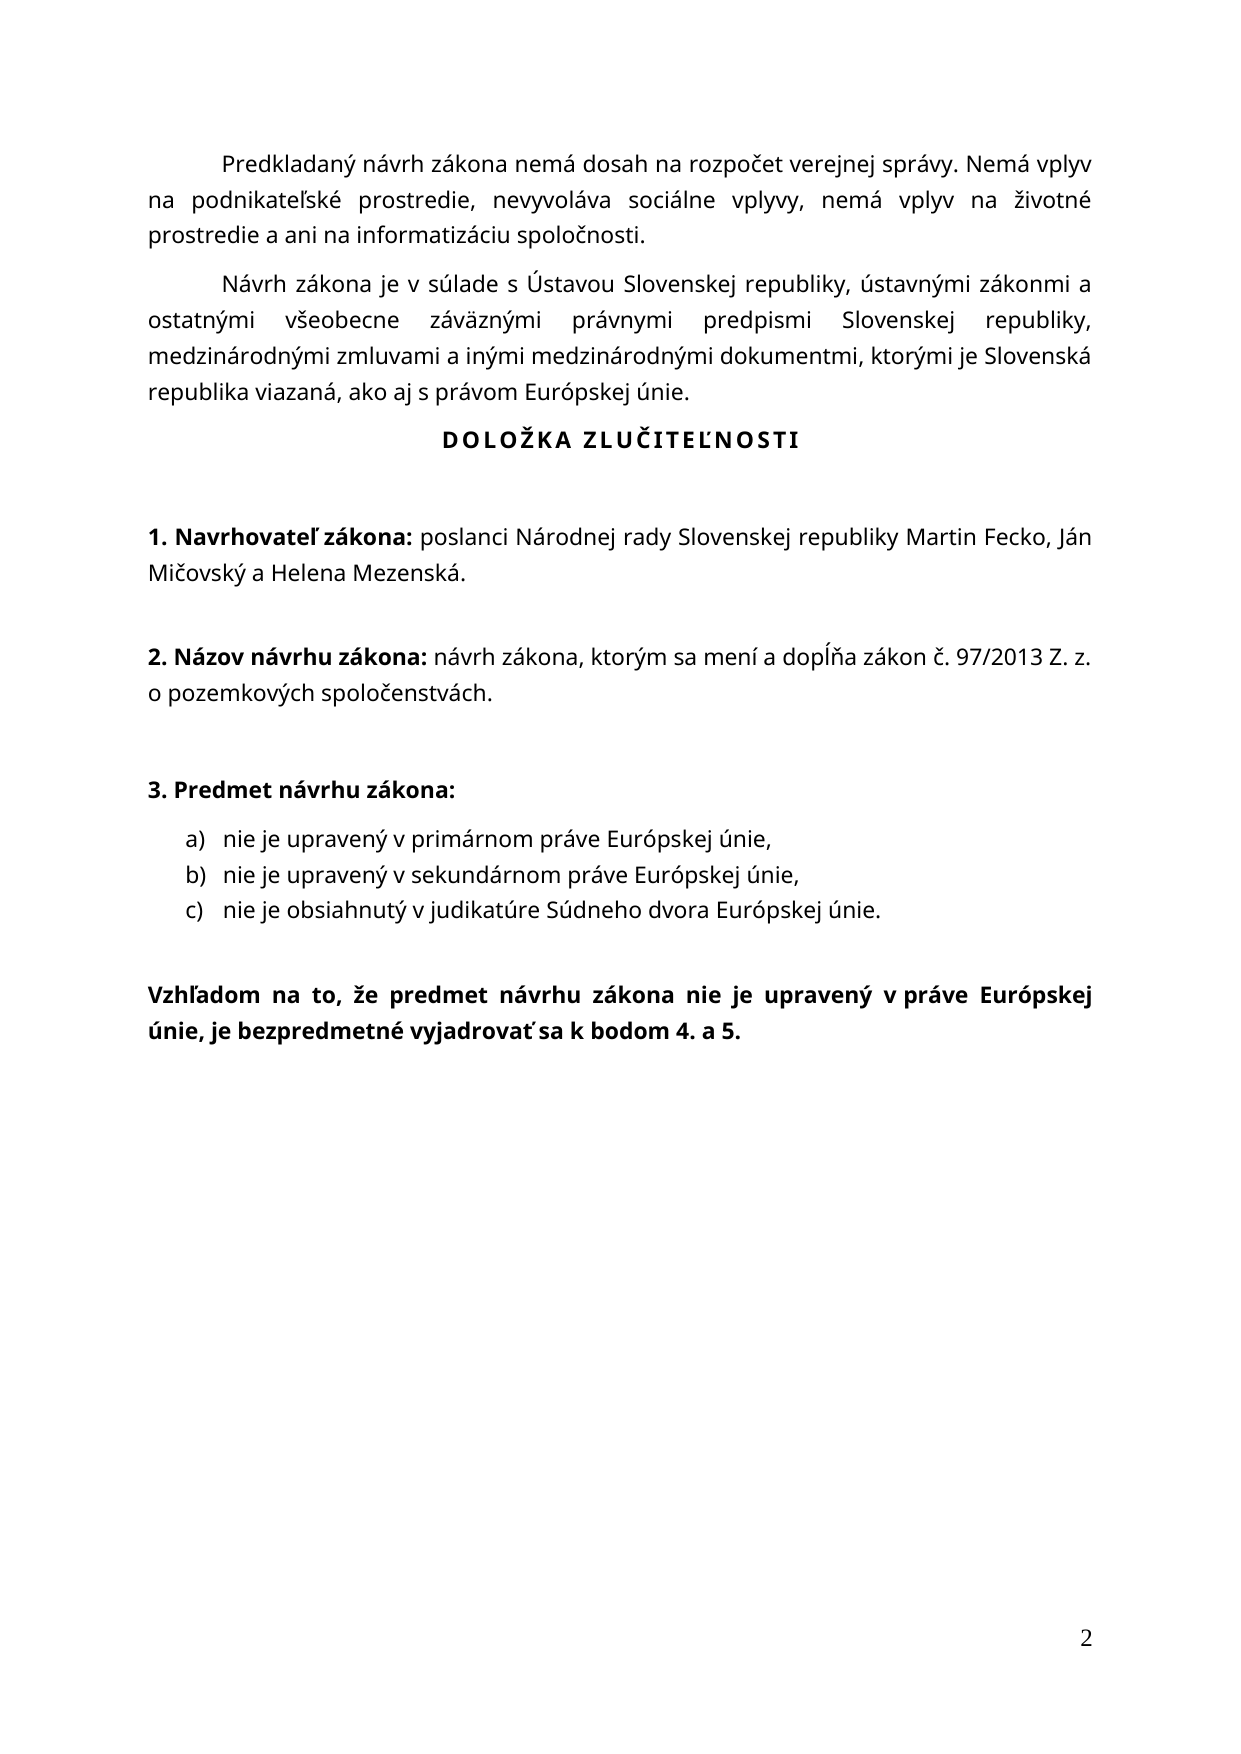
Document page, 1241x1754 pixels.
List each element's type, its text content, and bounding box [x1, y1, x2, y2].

list nie je obsiahnutý v judikatúre Súdneho dvora Európskej únie. [185, 894, 1093, 926]
text Predkladaný návrh zákona nemá dosah na rozpočet verejnej správy. Nemá vplyv na podnikateľské prostredie, nevyvoláva sociálne vplyvy, nemá vplyv na životné prostredie a ani na informatizáciu spoločnosti. [148, 148, 1093, 251]
list nie je upravený v primárnom práve Európskej únie, [185, 823, 1093, 854]
text 2. Názov návrhu zákona: návrh zákona, ktorým sa mení a dopĺňa zákon č. 97/2013 Z. z. o pozemkových spoločenstvách. [148, 641, 1093, 708]
text Vzhľadom na to, že predmet návrhu zákona nie je upravený v práve Európskej únie, je bezpredmetné vyjadrovať sa k bodom 4. a 5. [148, 979, 1093, 1046]
text Návrh zákona je v súlade s Ústavou Slovenskej republiky, ústavnými zákonmi a ostatnými všeobecne záväznými právnymi predpismi Slovenskej republiky, medzinárodnými zmluvami a inými medzinárodnými dokumentmi, ktorými je Slovenská republika viazaná, ako aj s právom Európskej únie. [148, 268, 1093, 407]
list nie je upravený v sekundárnom práve Európskej únie, [185, 858, 1093, 890]
text DOLOŽKA ZLUČITEĽNOSTI [148, 424, 1093, 455]
text 1. Navrhovateľ zákona: poslanci Národnej rady Slovenskej republiky Martin Fecko, Ján Mičovský a Helena Mezenská. [148, 521, 1093, 588]
text 3. Predmet návrhu zákona: [148, 774, 1093, 805]
